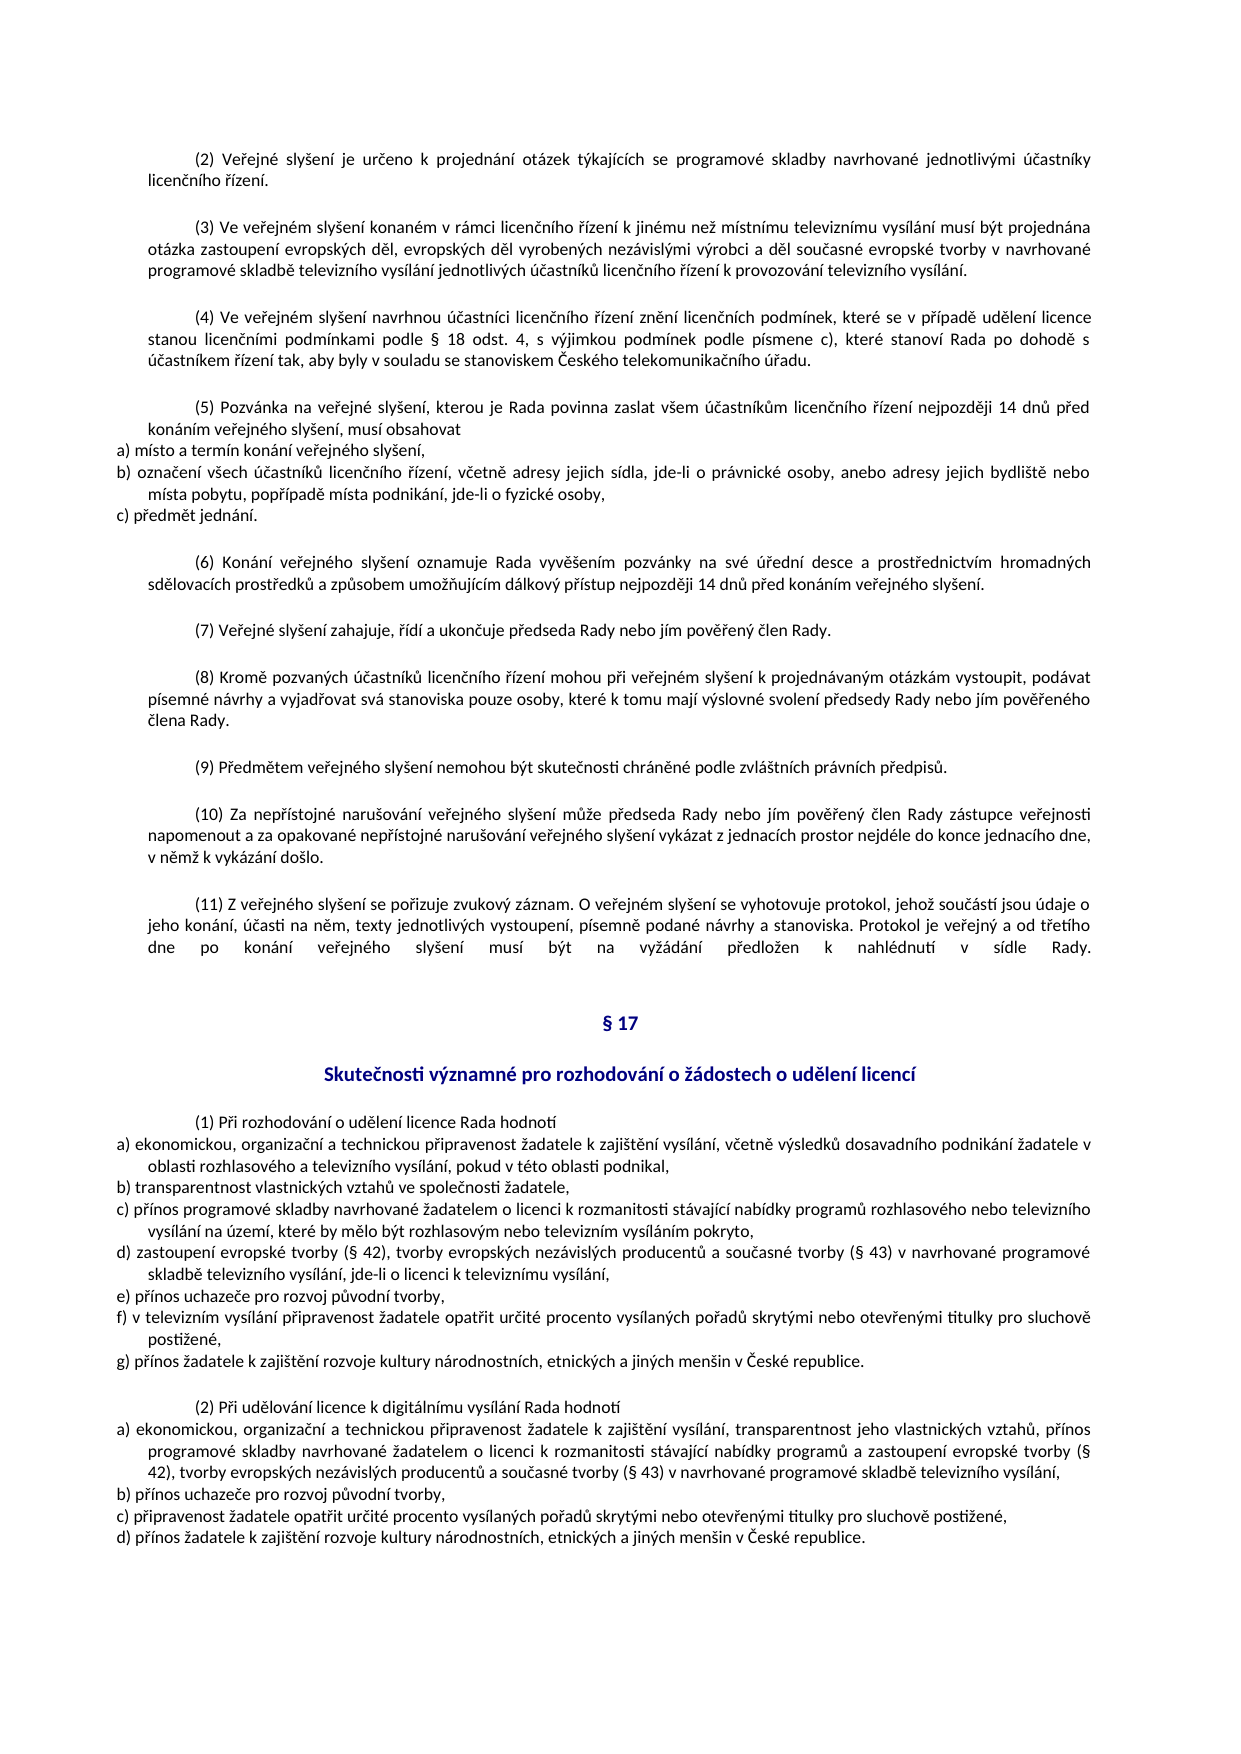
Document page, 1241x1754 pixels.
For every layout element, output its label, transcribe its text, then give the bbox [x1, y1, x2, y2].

text c) předmět jednání. [116, 504, 1093, 526]
text b) přínos uchazeče pro rozvoj původní tvorby, [116, 1483, 1093, 1505]
text b) označení všech účastníků licenčního řízení, včetně adresy jejich sídla, jde-li o právnické osoby, anebo adresy jejich bydliště nebo místa pobytu, popřípadě místa podnikání, jde-li o fyzické osoby, [116, 461, 1093, 504]
text d) přínos žadatele k zajištění rozvoje kultury národnostních, etnických a jiných menšin v České republice. [116, 1526, 1093, 1548]
text b) transparentnost vlastnických vztahů ve společnosti žadatele, [116, 1176, 1093, 1198]
text (4) Ve veřejném slyšení navrhnou účastníci licenčního řízení znění licenčních podmínek, které se v případě udělení licence stanou licenčními podmínkami podle § 18 odst. 4, s výjimkou podmínek podle písmene c), které stanoví Rada po dohodě s účastníkem řízení tak, aby byly v souladu se stanoviskem Českého telekomunikačního úřadu. [148, 306, 1093, 371]
text (11) Z veřejného slyšení se pořizuje zvukový záznam. O veřejném slyšení se vyhotovuje protokol, jehož součástí jsou údaje o jeho konání, účasti na něm, texty jednotlivých vystoupení, písemně podané návrhy a stanoviska. Protokol je veřejný a od třetího dne po konání veřejného slyšení musí být na vyžádání předložen k nahlédnutí v sídle Rady. [148, 893, 1093, 986]
text (2) Při udělování licence k digitálnímu vysílání Rada hodnotí [148, 1396, 1093, 1418]
text e) přínos uchazeče pro rozvoj původní tvorby, [116, 1285, 1093, 1306]
text a) ekonomickou, organizační a technickou připravenost žadatele k zajištění vysílání, včetně výsledků dosavadního podnikání žadatele v oblasti rozhlasového a televizního vysílání, pokud v této oblasti podnikal, [116, 1133, 1093, 1176]
text (5) Pozvánka na veřejné slyšení, kterou je Rada povinna zaslat všem účastníkům licenčního řízení nejpozději 14 dnů před konáním veřejného slyšení, musí obsahovat [148, 396, 1093, 439]
text g) přínos žadatele k zajištění rozvoje kultury národnostních, etnických a jiných menšin v České republice. [116, 1350, 1093, 1371]
text (10) Za nepřístojné narušování veřejného slyšení může předseda Rady nebo jím pověřený člen Rady zástupce veřejnosti napomenout a za opakované nepřístojné narušování veřejného slyšení vykázat z jednacích prostor nejdéle do konce jednacího dne, v němž k vykázání došlo. [148, 803, 1093, 868]
text a) místo a termín konání veřejného slyšení, [116, 439, 1093, 461]
text a) ekonomickou, organizační a technickou připravenost žadatele k zajištění vysílání, transparentnost jeho vlastnických vztahů, přínos programové skladby navrhované žadatelem o licenci k rozmanitosti stávající nabídky programů a zastoupení evropské tvorby (§ 42), tvorby evropských nezávislých producentů a současné tvorby (§ 43) v navrhované programové skladbě televizního vysílání, [116, 1418, 1093, 1483]
text (8) Kromě pozvaných účastníků licenčního řízení mohou při veřejném slyšení k projednávaným otázkám vystoupit, podávat písemné návrhy a vyjadřovat svá stanoviska pouze osoby, které k tomu mají výslovné svolení předsedy Rady nebo jím pověřeného člena Rady. [148, 666, 1093, 731]
text § 17 [148, 1011, 1093, 1036]
text (9) Předmětem veřejného slyšení nemohou být skutečnosti chráněné podle zvláštních právních předpisů. [148, 756, 1093, 778]
text f) v televizním vysílání připravenost žadatele opatřit určité procento vysílaných pořadů skrytými nebo otevřenými titulky pro sluchově postižené, [116, 1306, 1093, 1350]
text d) zastoupení evropské tvorby (§ 42), tvorby evropských nezávislých producentů a současné tvorby (§ 43) v navrhované programové skladbě televizního vysílání, jde-li o licenci k televiznímu vysílání, [116, 1241, 1093, 1285]
text (2) Veřejné slyšení je určeno k projednání otázek týkajících se programové skladby navrhované jednotlivými účastníky licenčního řízení. [148, 148, 1093, 191]
text (6) Konání veřejného slyšení oznamuje Rada vyvěšením pozvánky na své úřední desce a prostřednictvím hromadných sdělovacích prostředků a způsobem umožňujícím dálkový přístup nejpozději 14 dnů před konáním veřejného slyšení. [148, 551, 1093, 594]
text Skutečnosti významné pro rozhodování o žádostech o udělení licencí [148, 1061, 1093, 1086]
text (3) Ve veřejném slyšení konaném v rámci licenčního řízení k jinému než místnímu televiznímu vysílání musí být projednána otázka zastoupení evropských děl, evropských děl vyrobených nezávislými výrobci a děl současné evropské tvorby v navrhované programové skladbě televizního vysílání jednotlivých účastníků licenčního řízení k provozování televizního vysílání. [148, 216, 1093, 281]
text c) přínos programové skladby navrhované žadatelem o licenci k rozmanitosti stávající nabídky programů rozhlasového nebo televizního vysílání na území, které by mělo být rozhlasovým nebo televizním vysíláním pokryto, [116, 1198, 1093, 1241]
text (7) Veřejné slyšení zahajuje, řídí a ukončuje předseda Rady nebo jím pověřený člen Rady. [148, 619, 1093, 641]
text c) připravenost žadatele opatřit určité procento vysílaných pořadů skrytými nebo otevřenými titulky pro sluchově postižené, [116, 1505, 1093, 1526]
text (1) Při rozhodování o udělení licence Rada hodnotí [148, 1111, 1093, 1133]
